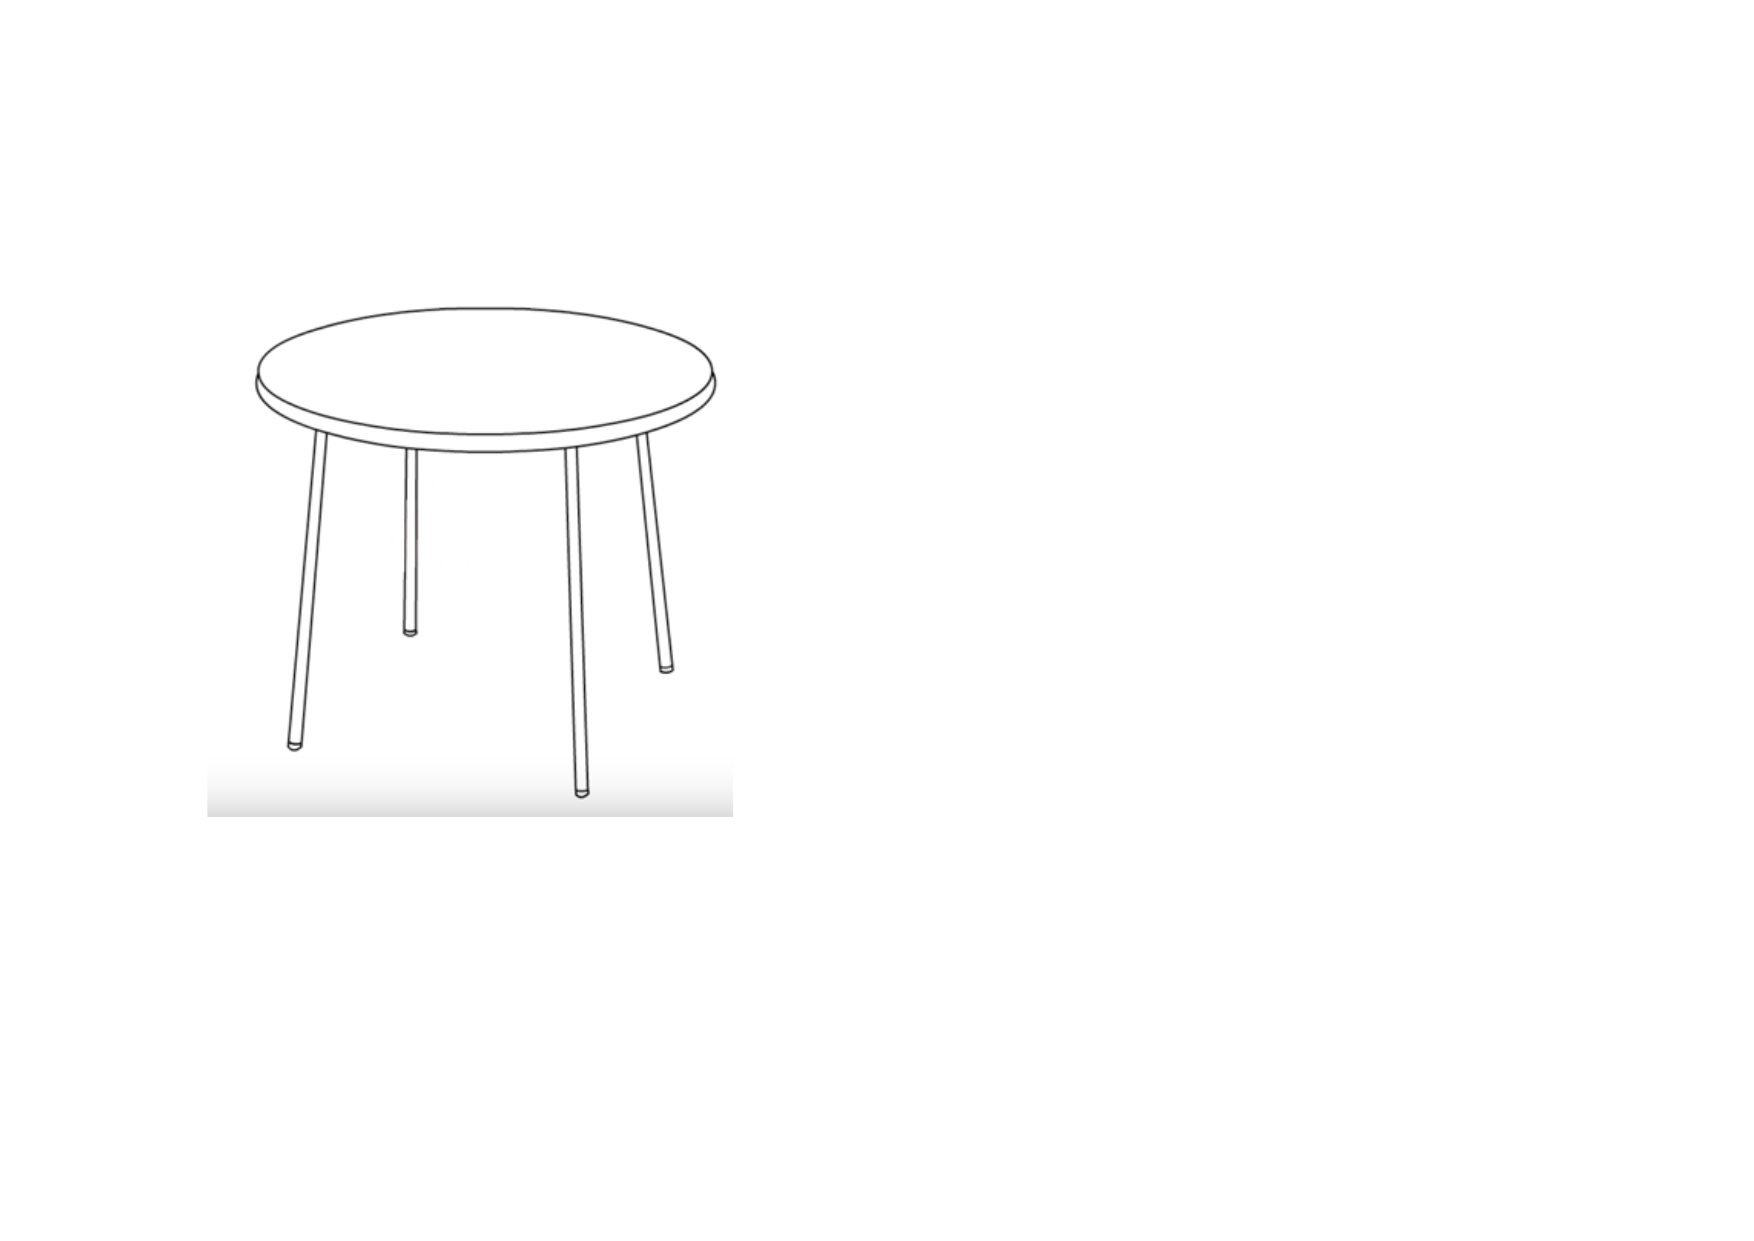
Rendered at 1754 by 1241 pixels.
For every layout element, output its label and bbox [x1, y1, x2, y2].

picture [205, 282, 733, 813]
